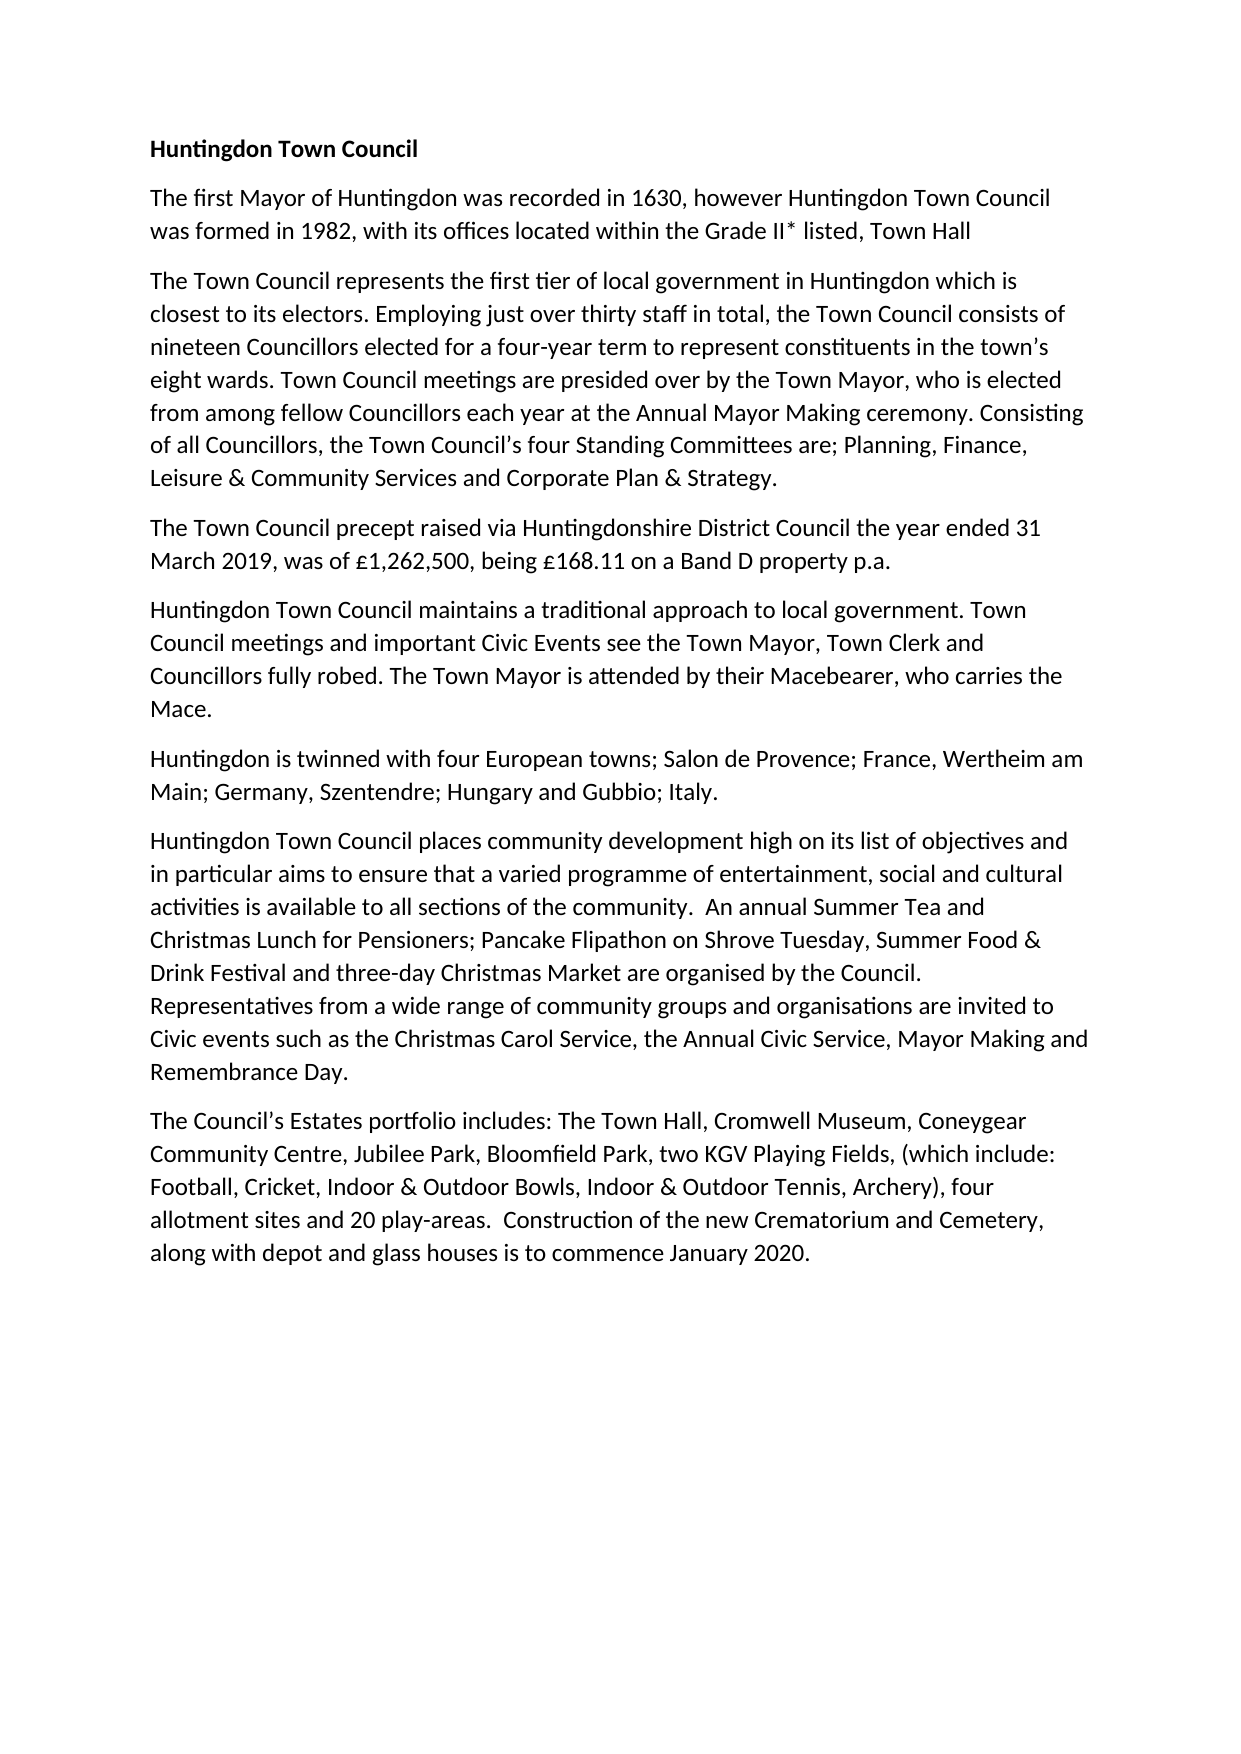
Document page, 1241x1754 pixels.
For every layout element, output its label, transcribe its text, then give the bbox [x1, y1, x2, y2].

text Huntingdon Town Council maintains a traditional approach to local government. Town Council meetings and important Civic Events see the Town Mayor, Town Clerk and Councillors fully robed. The Town Mayor is attended by their Macebearer, who carries the Mace. [150, 594, 1090, 724]
text The Council’s Estates portfolio includes: The Town Hall, Cromwell Museum, Coneygear Community Centre, Jubilee Park, Bloomfield Park, two KGV Playing Fields, (which include: Football, Cricket, Indoor & Outdoor Bowls, Indoor & Outdoor Tennis, Archery), four allotment sites and 20 play-areas. Construction of the new Crematorium and Cemetery, along with depot and glass houses is to commence January 2020. [150, 1105, 1090, 1268]
text The first Mayor of Huntingdon was recorded in 1630, however Huntingdon Town Council was formed in 1982, with its offices located within the Grade II* listed, Town Hall [150, 182, 1090, 246]
text Huntingdon is twinned with four European towns; Salon de Provence; France, Wertheim am Main; Germany, Szentendre; Hungary and Gubbio; Italy. [150, 743, 1090, 806]
text Huntingdon Town Council [150, 133, 1090, 163]
text Huntingdon Town Council places community development high on its list of objectives and in particular aims to ensure that a varied programme of entertainment, social and cultural activities is available to all sections of the community. An annual Summer Tea and Christmas Lunch for Pensioners; Pancake Flipathon on Shrove Tuesday, Summer Food & Drink Festival and three-day Christmas Market are organised by the Council. Representatives from a wide range of community groups and organisations are invited to Civic events such as the Christmas Carol Service, the Annual Civic Service, Mayor Making and Remembrance Day. [150, 825, 1090, 1086]
text The Town Council precept raised via Huntingdonshire District Council the year ended 31 March 2019, was of £1,262,500, being £168.11 on a Band D property p.a. [150, 512, 1090, 576]
text The Town Council represents the first tier of local government in Huntingdon which is closest to its electors. Employing just over thirty staff in total, the Town Council consists of nineteen Councillors elected for a four-year term to represent constituents in the town’s eight wards. Town Council meetings are presided over by the Town Mayor, who is elected from among fellow Councillors each year at the Annual Mayor Making ceremony. Consisting of all Councillors, the Town Council’s four Standing Committees are; Planning, Finance, Leisure & Community Services and Corporate Plan & Strategy. [150, 265, 1090, 493]
